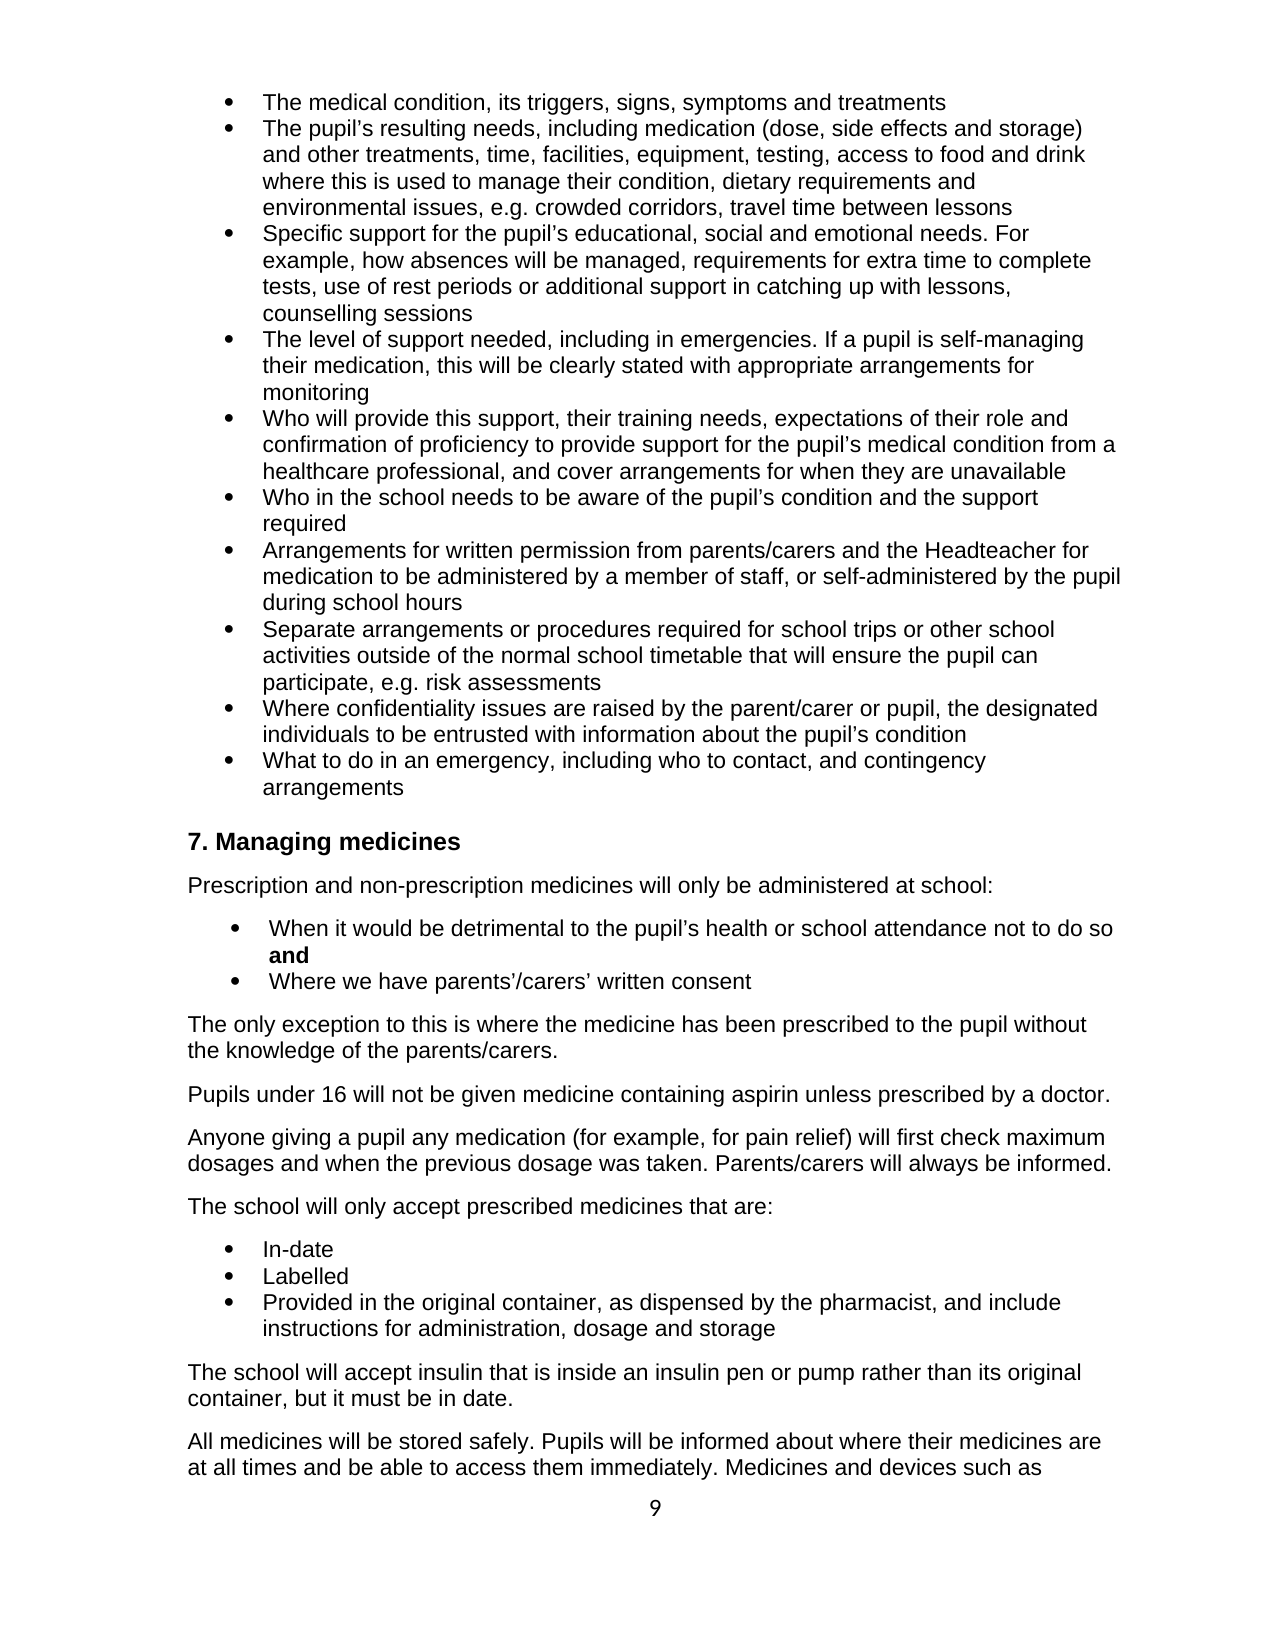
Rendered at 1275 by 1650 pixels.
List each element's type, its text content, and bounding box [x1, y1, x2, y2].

list Separate arrangements or procedures required for school trips or other school activities outside of the normal school timetable that will ensure the pupil can participate, e.g. risk assessments [225, 616, 1122, 695]
list Provided in the original container, as dispensed by the pharmacist, and include instructions for administration, dosage and storage [225, 1289, 1122, 1342]
list Arrangements for written permission from parents/carers and the Headteacher for medication to be administered by a member of staff, or self-administered by the pupil during school hours [225, 537, 1122, 616]
text Pupils under 16 will not be given medicine containing aspirin unless prescribed by a doctor. [187, 1081, 1122, 1107]
text The only exception to this is where the medicine has been prescribed to the pupil without the knowledge of the parents/carers. [187, 1011, 1122, 1064]
list The pupil’s resulting needs, including medication (dose, side effects and storage) and other treatments, time, facilities, equipment, testing, access to food and drink where this is used to manage their condition, dietary requirements and environmental issues, e.g. crowded corridors, travel time between lessons [225, 115, 1122, 220]
list When it would be detrimental to the pupil’s health or school attendance not to do so and [231, 915, 1122, 968]
list What to do in an emergency, including who to contact, and contingency arrangements [225, 747, 1122, 800]
list Where we have parents’/carers’ written consent [231, 968, 1122, 994]
list Who in the school needs to be aware of the pupil’s condition and the support required [225, 484, 1122, 537]
text Anyone giving a pupil any medication (for example, for pain relief) will first check maximum dosages and when the previous dosage was taken. Parents/carers will always be informed. [187, 1124, 1122, 1176]
text The school will only accept prescribed medicines that are: [187, 1193, 1122, 1219]
list Where confidentiality issues are raised by the parent/carer or pupil, the designated individuals to be entrusted with information about the pupil’s condition [225, 695, 1122, 747]
text Prescription and non-prescription medicines will only be administered at school: [187, 872, 1122, 898]
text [187, 1428, 1122, 1481]
list The medical condition, its triggers, signs, symptoms and treatments [225, 89, 1122, 115]
text 7. Managing medicines [187, 827, 1122, 855]
list In-date [225, 1236, 1122, 1263]
list Specific support for the pupil’s educational, social and emotional needs. For example, how absences will be managed, requirements for extra time to complete tests, use of rest periods or additional support in catching up with lessons, counselling sessions [225, 220, 1122, 326]
list The level of support needed, including in emergencies. If a pupil is self-managing their medication, this will be clearly stated with appropriate arrangements for monitoring [225, 326, 1122, 405]
list Labelled [225, 1263, 1122, 1289]
list Who will provide this support, their training needs, expectations of their role and confirmation of proficiency to provide support for the pupil’s medical condition from a healthcare professional, and cover arrangements for when they are unavailable [225, 405, 1122, 484]
text The school will accept insulin that is inside an insulin pen or pump rather than its original container, but it must be in date. [187, 1358, 1122, 1411]
